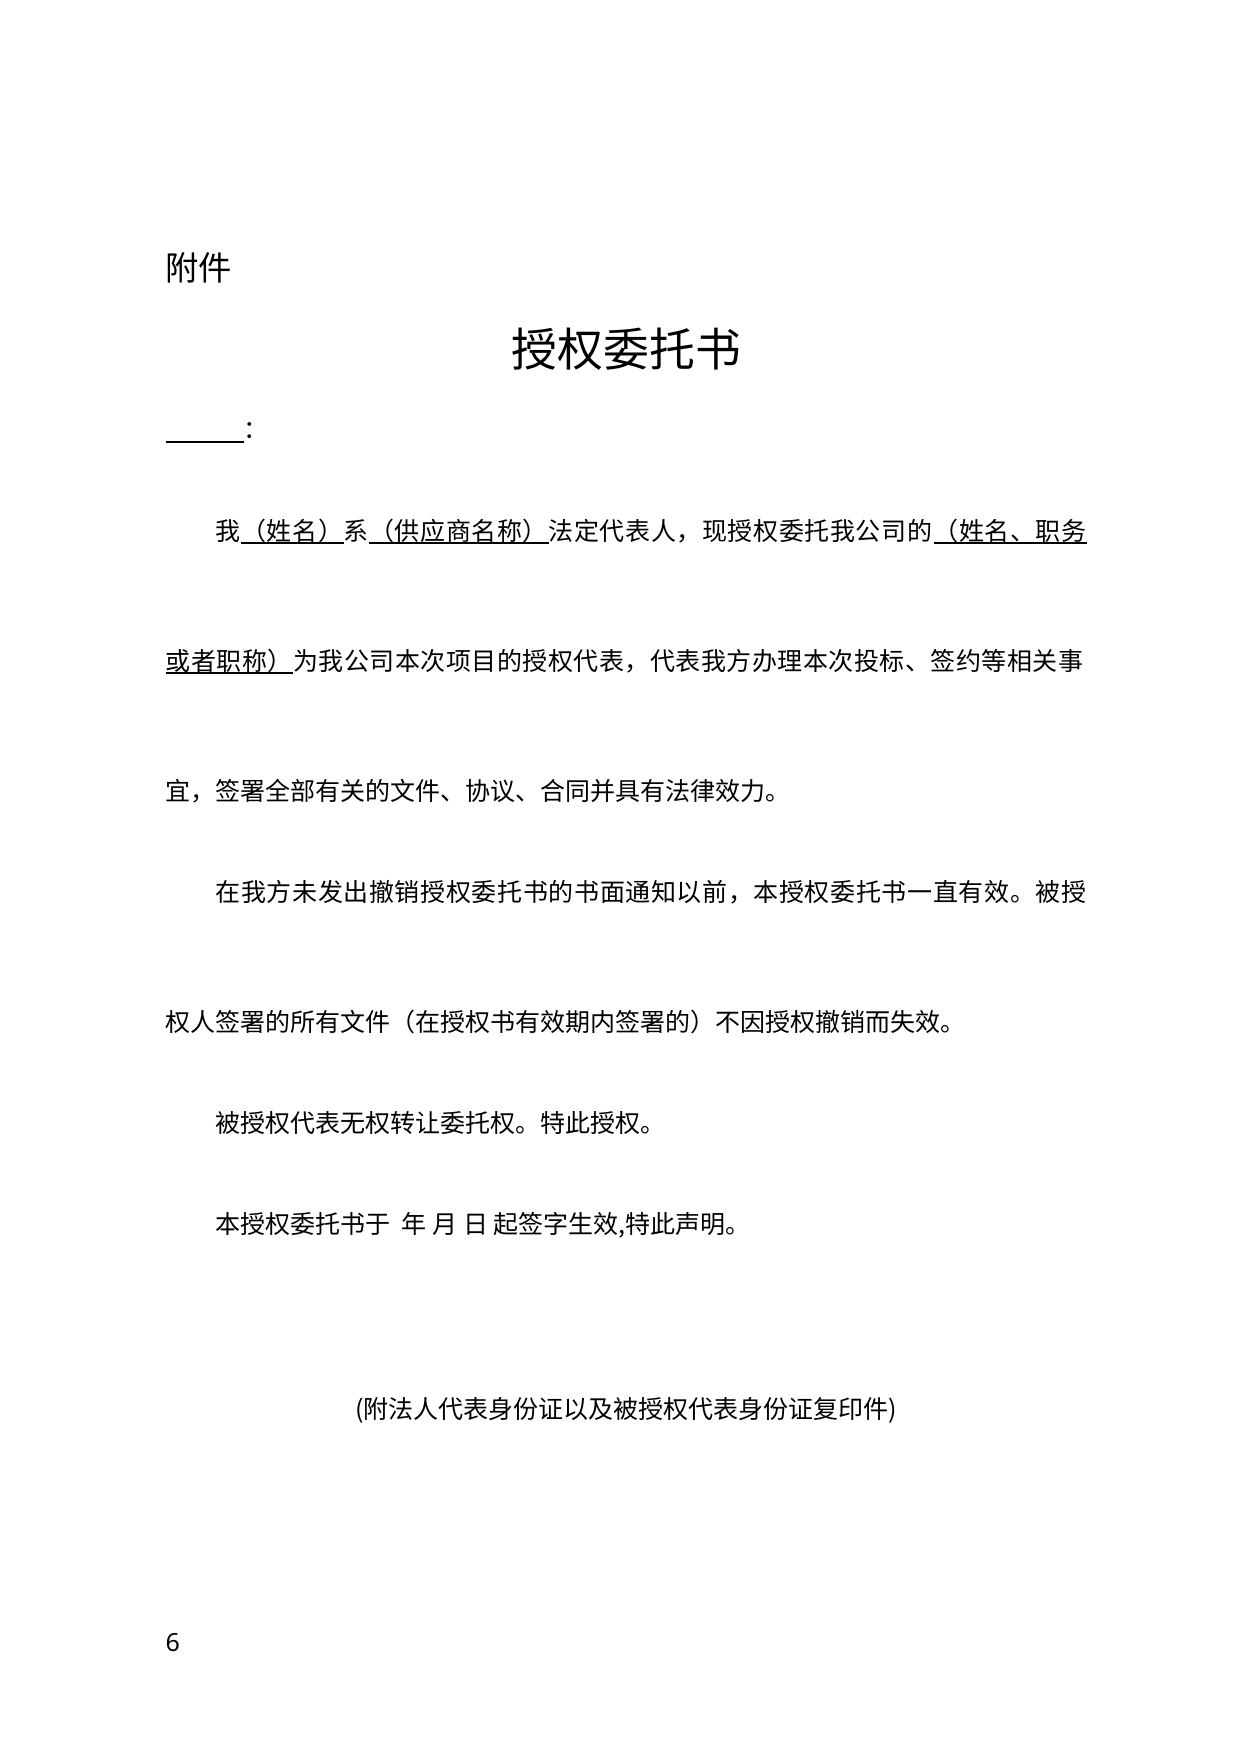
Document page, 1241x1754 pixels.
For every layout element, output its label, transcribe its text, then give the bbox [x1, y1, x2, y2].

text 被授权代表无权转让委托权。特此授权。 [165, 1089, 1087, 1154]
text (附法人代表身份证以及被授权代表身份证复印件) [165, 1375, 1087, 1440]
text 附件 [165, 233, 1087, 298]
text 本授权委托书于 年 月 日 起签字生效,特此声明。 [165, 1190, 1087, 1255]
text 在我方未发出撤销授权委托书的书面通知以前，本授权委托书一直有效。被授权人签署的所有文件（在授权书有效期内签署的）不因授权撤销而失效。 [165, 858, 1087, 1053]
text ： [165, 395, 1087, 460]
text 授权委托书 [165, 298, 1087, 395]
text 我（姓名）系（供应商名称）法定代表人，现授权委托我公司的（姓名、职务或者职称）为我公司本次项目的授权代表，代表我方办理本次投标、签约等相关事宜，签署全部有关的文件、协议、合同并具有法律效力。 [165, 497, 1087, 822]
